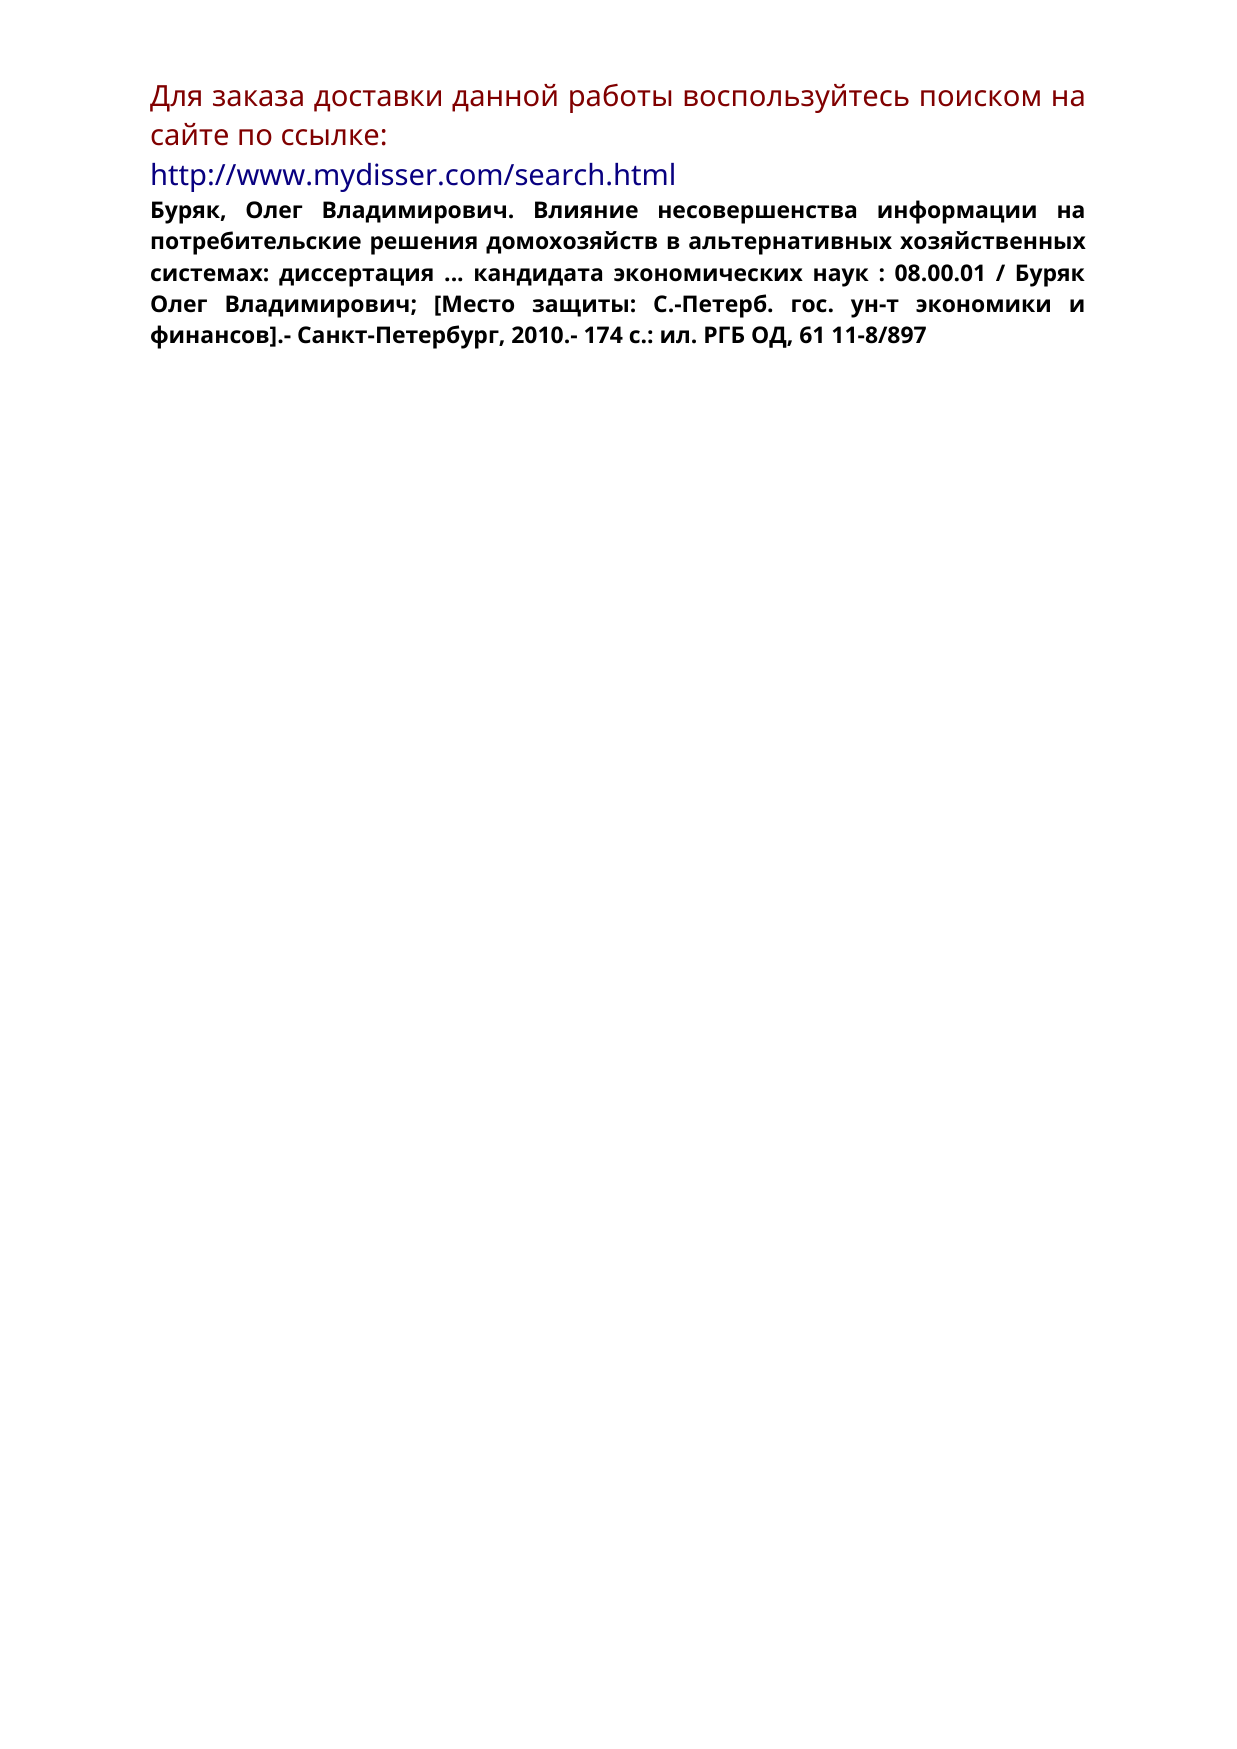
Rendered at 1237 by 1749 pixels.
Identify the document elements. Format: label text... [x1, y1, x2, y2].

text Буряк, Олег Владимирович. Влияние несовершенства информации на потребительские решения домохозяйств в альтернативных хозяйственных системах: диссертация ... кандидата экономических наук : 08.00.01 / Буряк Олег Владимирович; [Место защиты: С.-Петерб. гос. ун-т экономики и финансов].- Санкт-Петербург, 2010.- 174 с.: ил. РГБ ОД, 61 11-8/897 [150, 194, 1086, 350]
